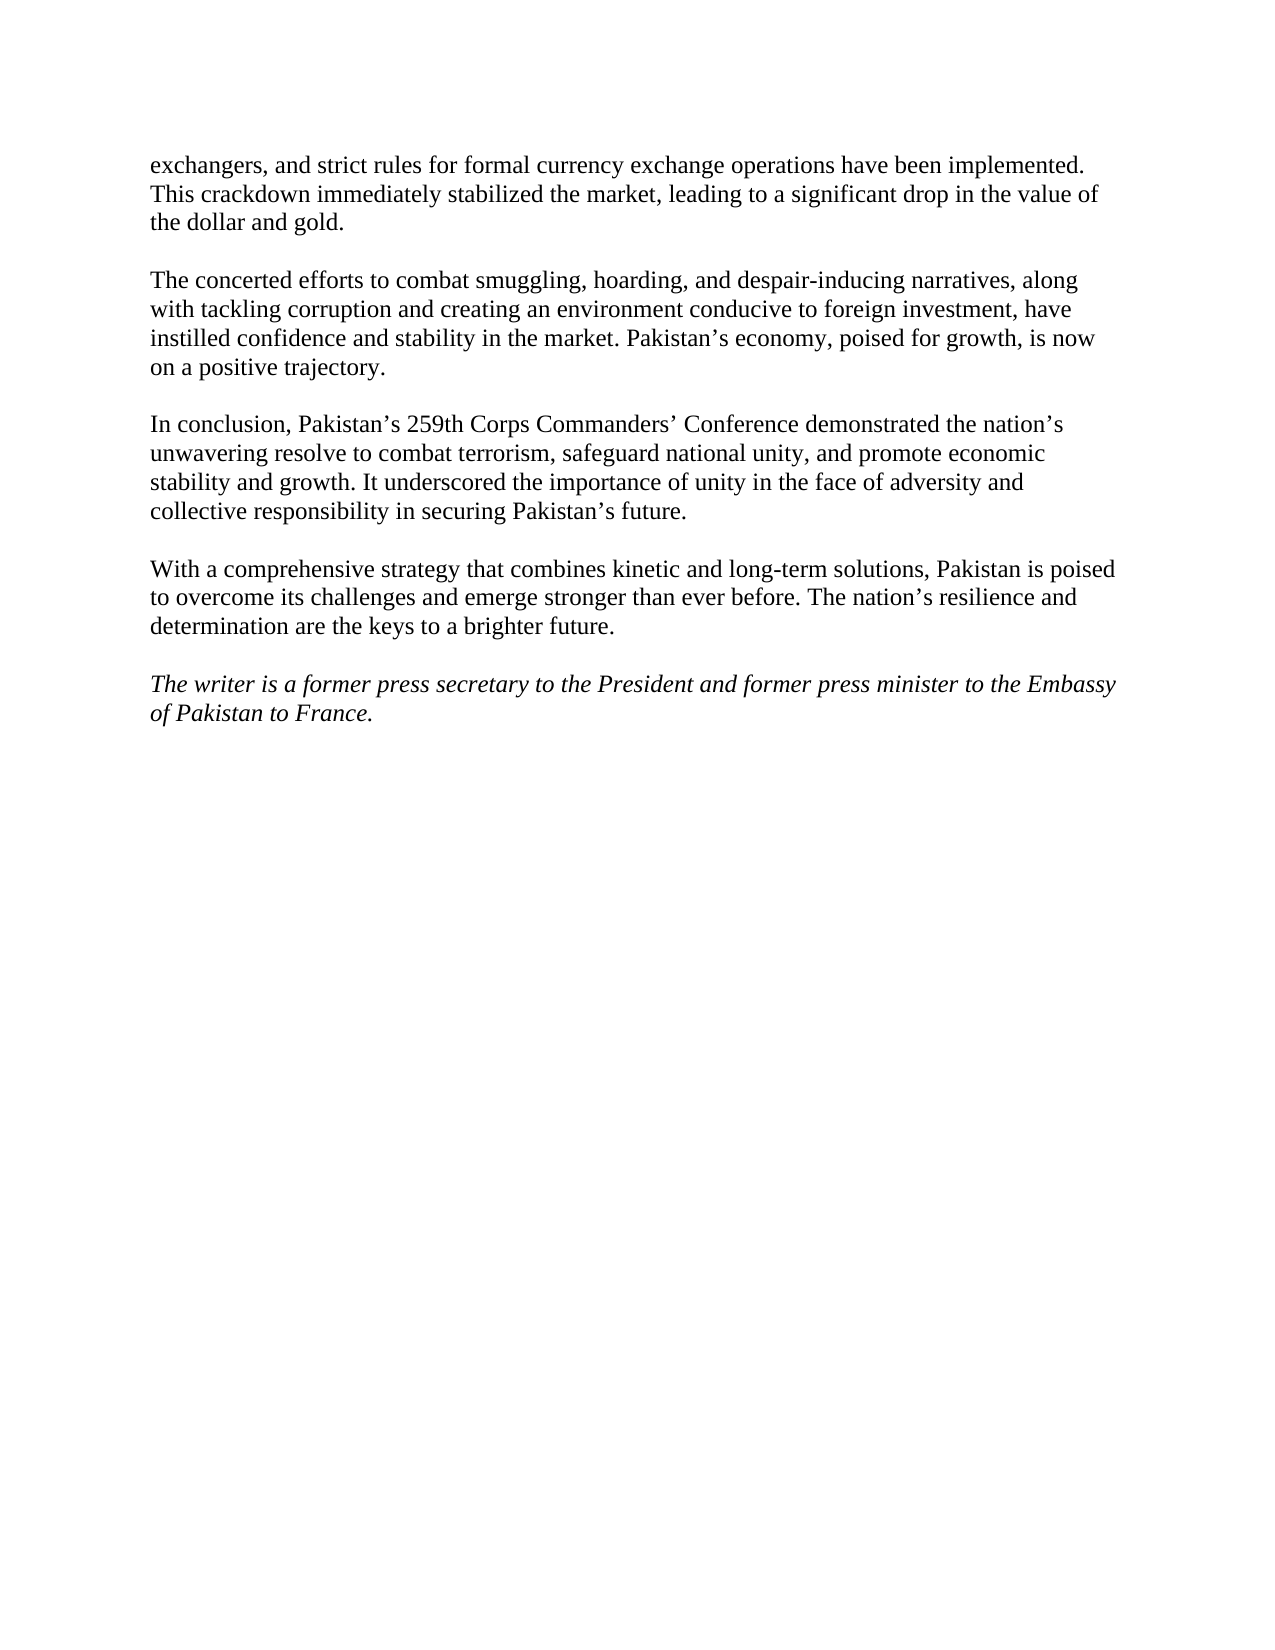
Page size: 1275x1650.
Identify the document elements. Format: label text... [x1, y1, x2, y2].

text The concerted efforts to combat smuggling, hoarding, and despair-inducing narratives, along with tackling corruption and creating an environment conducive to foreign investment, have instilled confidence and stability in the market. Pakistan’s economy, poised for growth, is now on a positive trajectory. [150, 265, 1125, 380]
text The writer is a former press secretary to the President and former press minister to the Embassy of Pakistan to France. [150, 669, 1125, 727]
text With a comprehensive strategy that combines kinetic and long-term solutions, Pakistan is poised to overcome its challenges and emerge stronger than ever before. The nation’s resilience and determination are the keys to a brighter future. [150, 554, 1125, 640]
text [150, 150, 1125, 236]
text In conclusion, Pakistan’s 259th Corps Commanders’ Conference demonstrated the nation’s unwavering resolve to combat terrorism, safeguard national unity, and promote economic stability and growth. It underscored the importance of unity in the face of adversity and collective responsibility in securing Pakistan’s future. [150, 409, 1125, 524]
